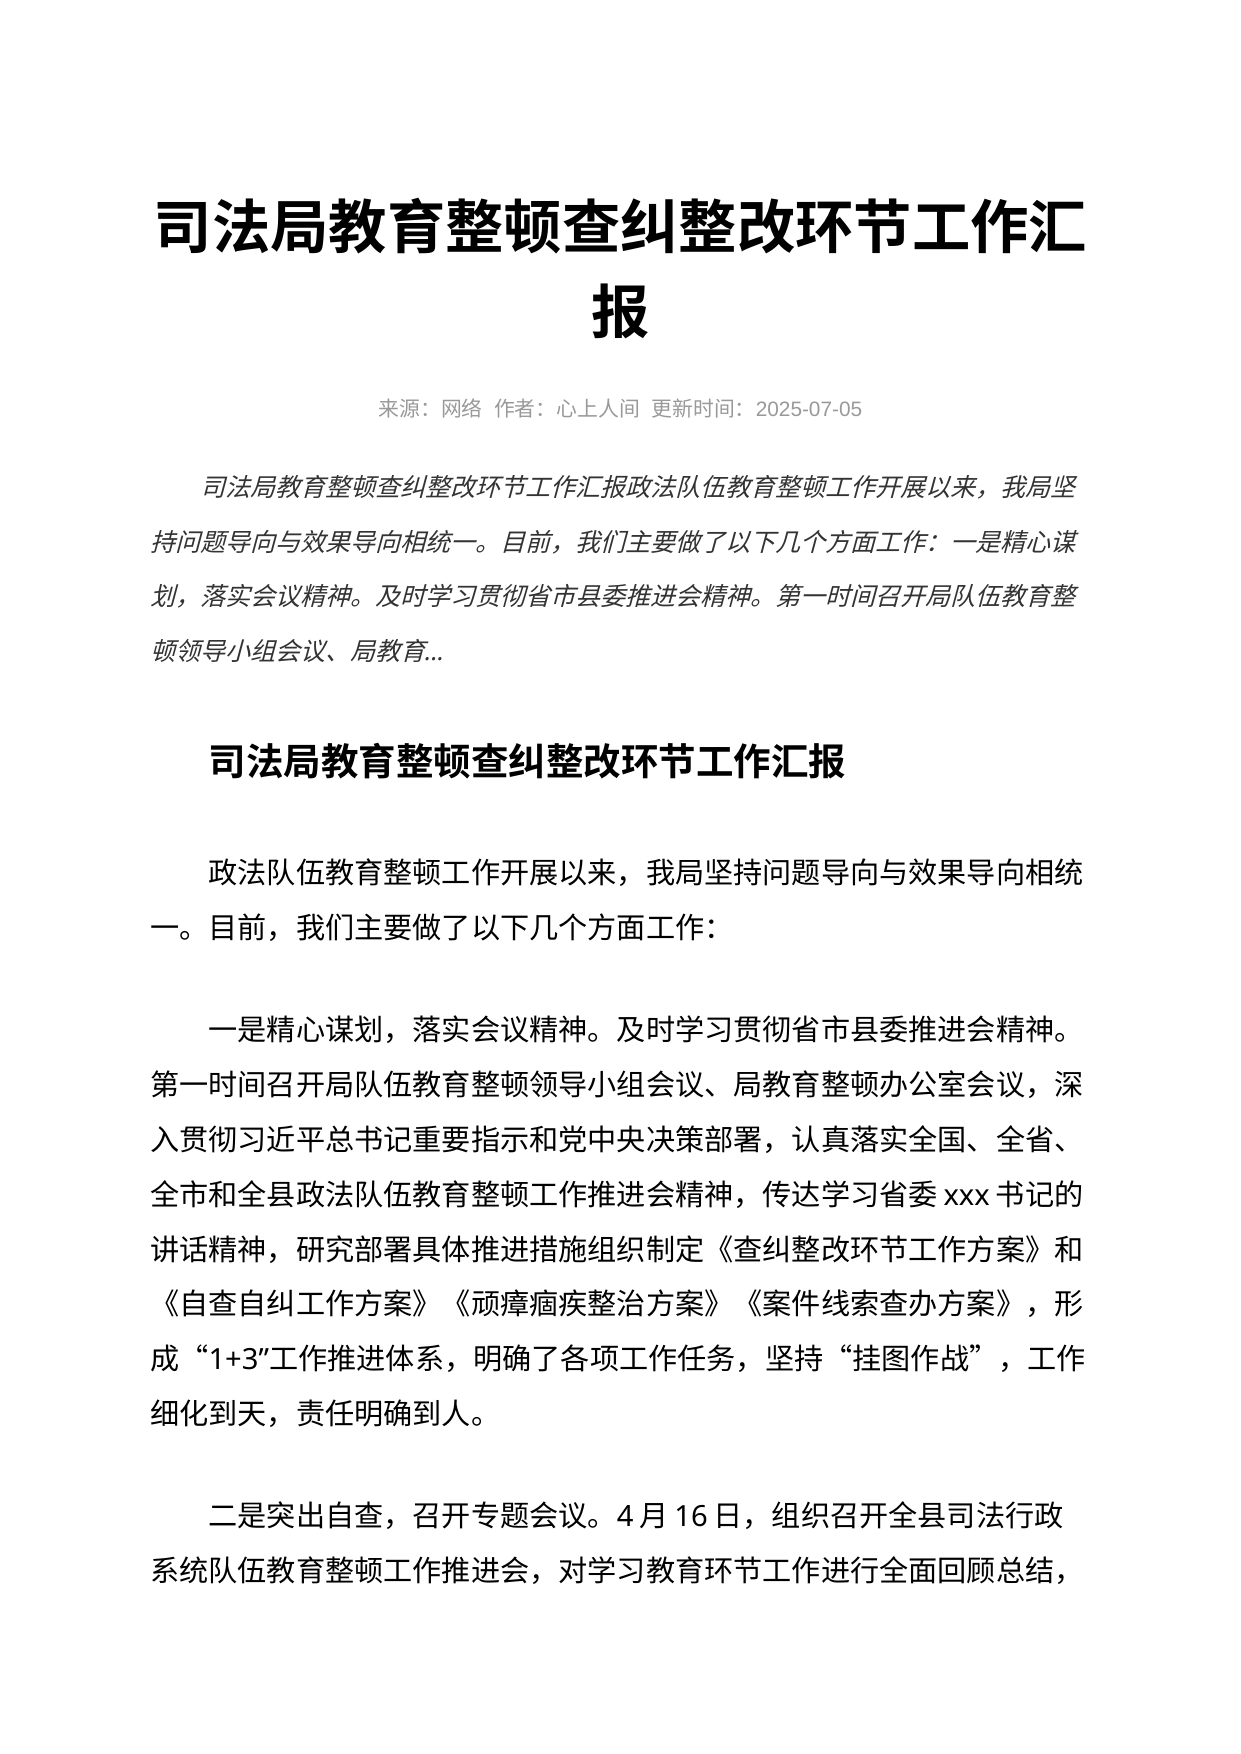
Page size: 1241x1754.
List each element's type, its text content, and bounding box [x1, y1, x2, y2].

text 司法局教育整顿查纠整改环节工作汇报政法队伍教育整顿工作开展以来，我局坚持问题导向与效果导向相统一。目前，我们主要做了以下几个方面工作：一是精心谋划，落实会议精神。及时学习贯彻省市县委推进会精神。第一时间召开局队伍教育整顿领导小组会议、局教育... [150, 468, 1090, 667]
subtitle 司法局教育整顿查纠整改环节工作汇报 [150, 181, 1090, 350]
text 政法队伍教育整顿工作开展以来，我局坚持问题导向与效果导向相统一。目前，我们主要做了以下几个方面工作： [150, 850, 1090, 947]
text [150, 1493, 1090, 1590]
text 司法局教育整顿查纠整改环节工作汇报 [150, 732, 1090, 787]
text 一是精心谋划，落实会议精神。及时学习贯彻省市县委推进会精神。第一时间召开局队伍教育整顿领导小组会议、局教育整顿办公室会议，深入贯彻习近平总书记重要指示和党中央决策部署，认真落实全国、全省、全市和全县政法队伍教育整顿工作推进会精神，传达学习省委xxx书记的讲话精神，研究部署具体推进措施组织制定《查纠整改环节工作方案》和《自查自纠工作方案》《顽瘴痼疾整治方案》《案件线索查办方案》，形成“1+3”工作推进体系，明确了各项工作任务，坚持“挂图作战”，工作细化到天，责任明确到人。 [150, 1006, 1090, 1433]
text 来源：网络 作者：心上人间 更新时间：2025-07-05 [150, 397, 1090, 421]
